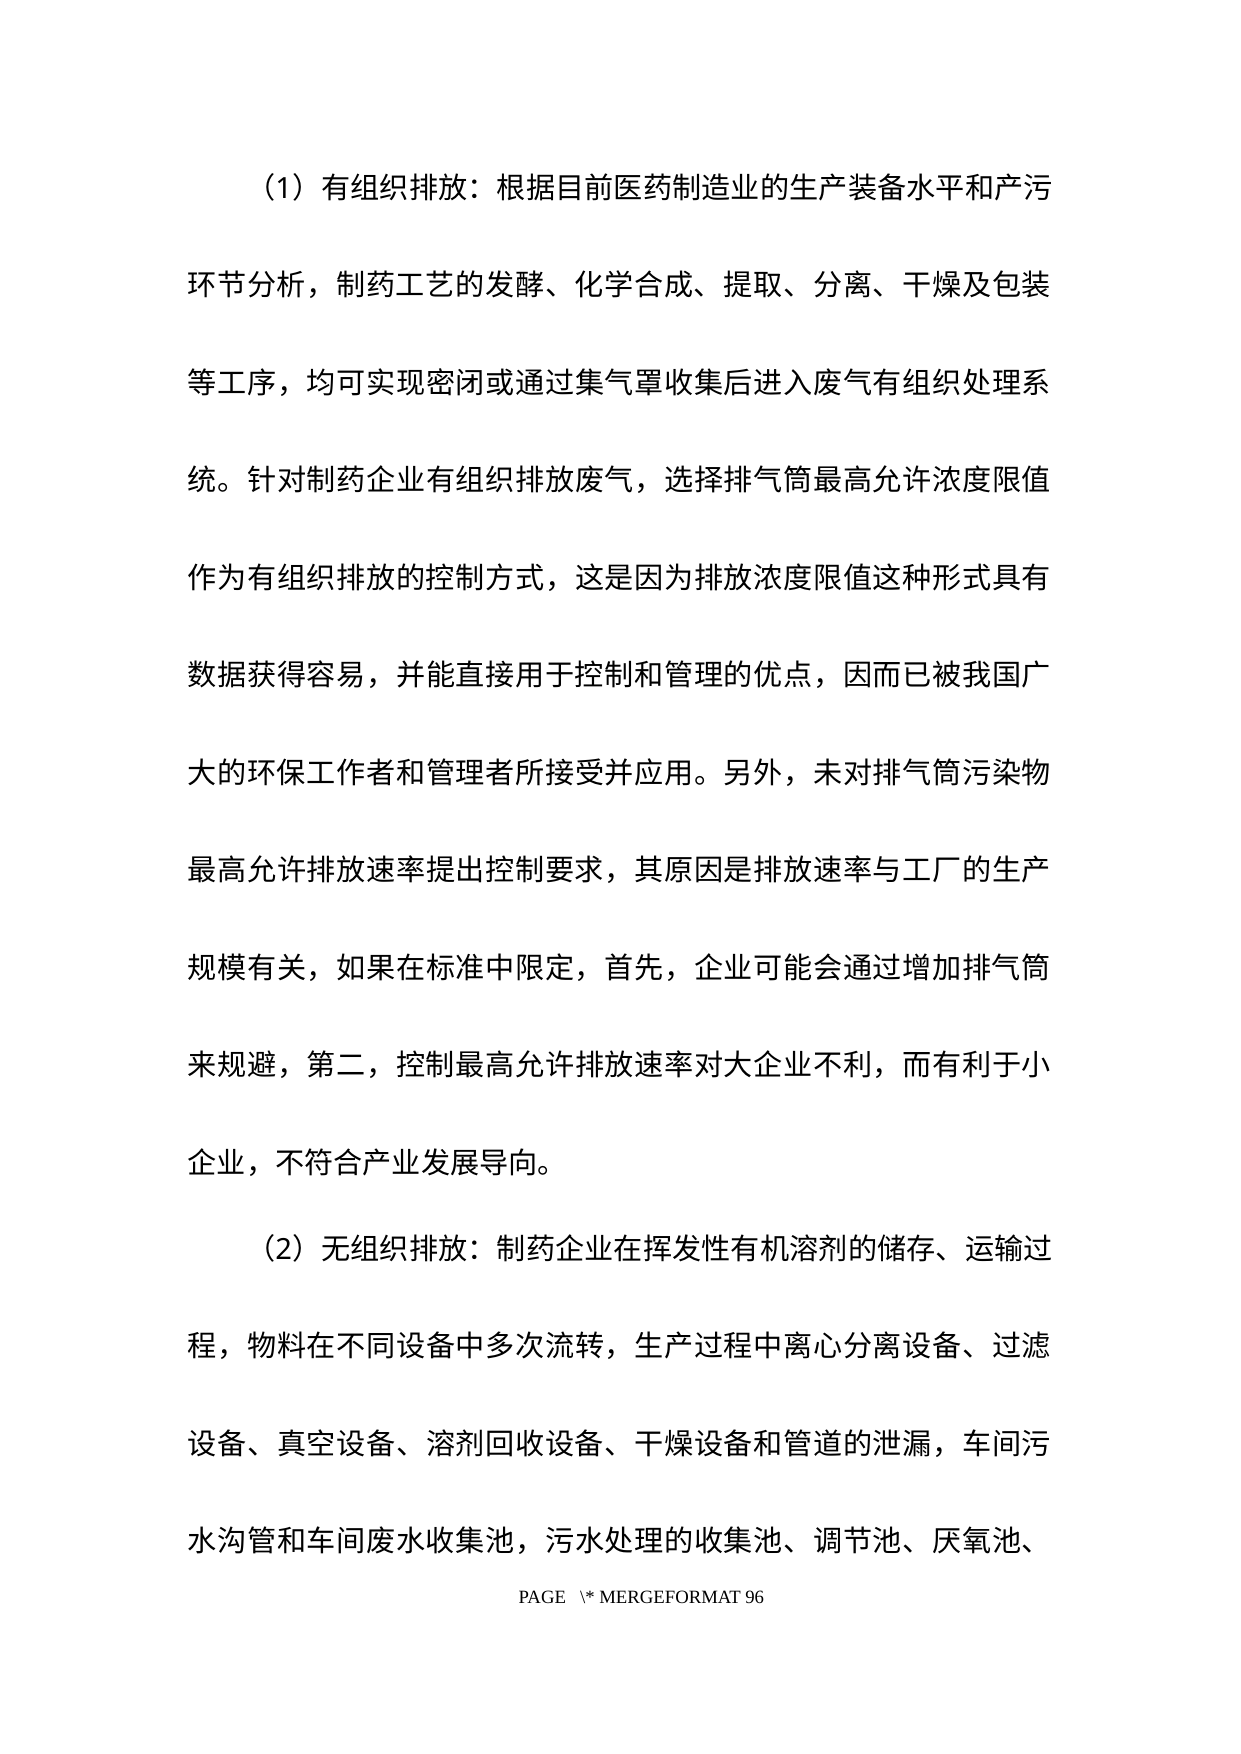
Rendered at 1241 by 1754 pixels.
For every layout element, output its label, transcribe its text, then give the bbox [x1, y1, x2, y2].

text （1）有组织排放：根据目前医药制造业的生产装备水平和产污环节分析，制药工艺的发酵、化学合成、提取、分离、干燥及包装等工序，均可实现密闭或通过集气罩收集后进入废气有组织处理系统。针对制药企业有组织排放废气，选择排气筒最高允许浓度限值作为有组织排放的控制方式，这是因为排放浓度限值这种形式具有数据获得容易，并能直接用于控制和管理的优点，因而已被我国广大的环保工作者和管理者所接受并应用。另外，未对排气筒污染物最高允许排放速率提出控制要求，其原因是排放速率与工厂的生产规模有关，如果在标准中限定，首先，企业可能会通过增加排气筒来规避，第二，控制最高允许排放速率对大企业不利，而有利于小企业，不符合产业发展导向。 [187, 153, 1053, 1193]
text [187, 1214, 1053, 1572]
